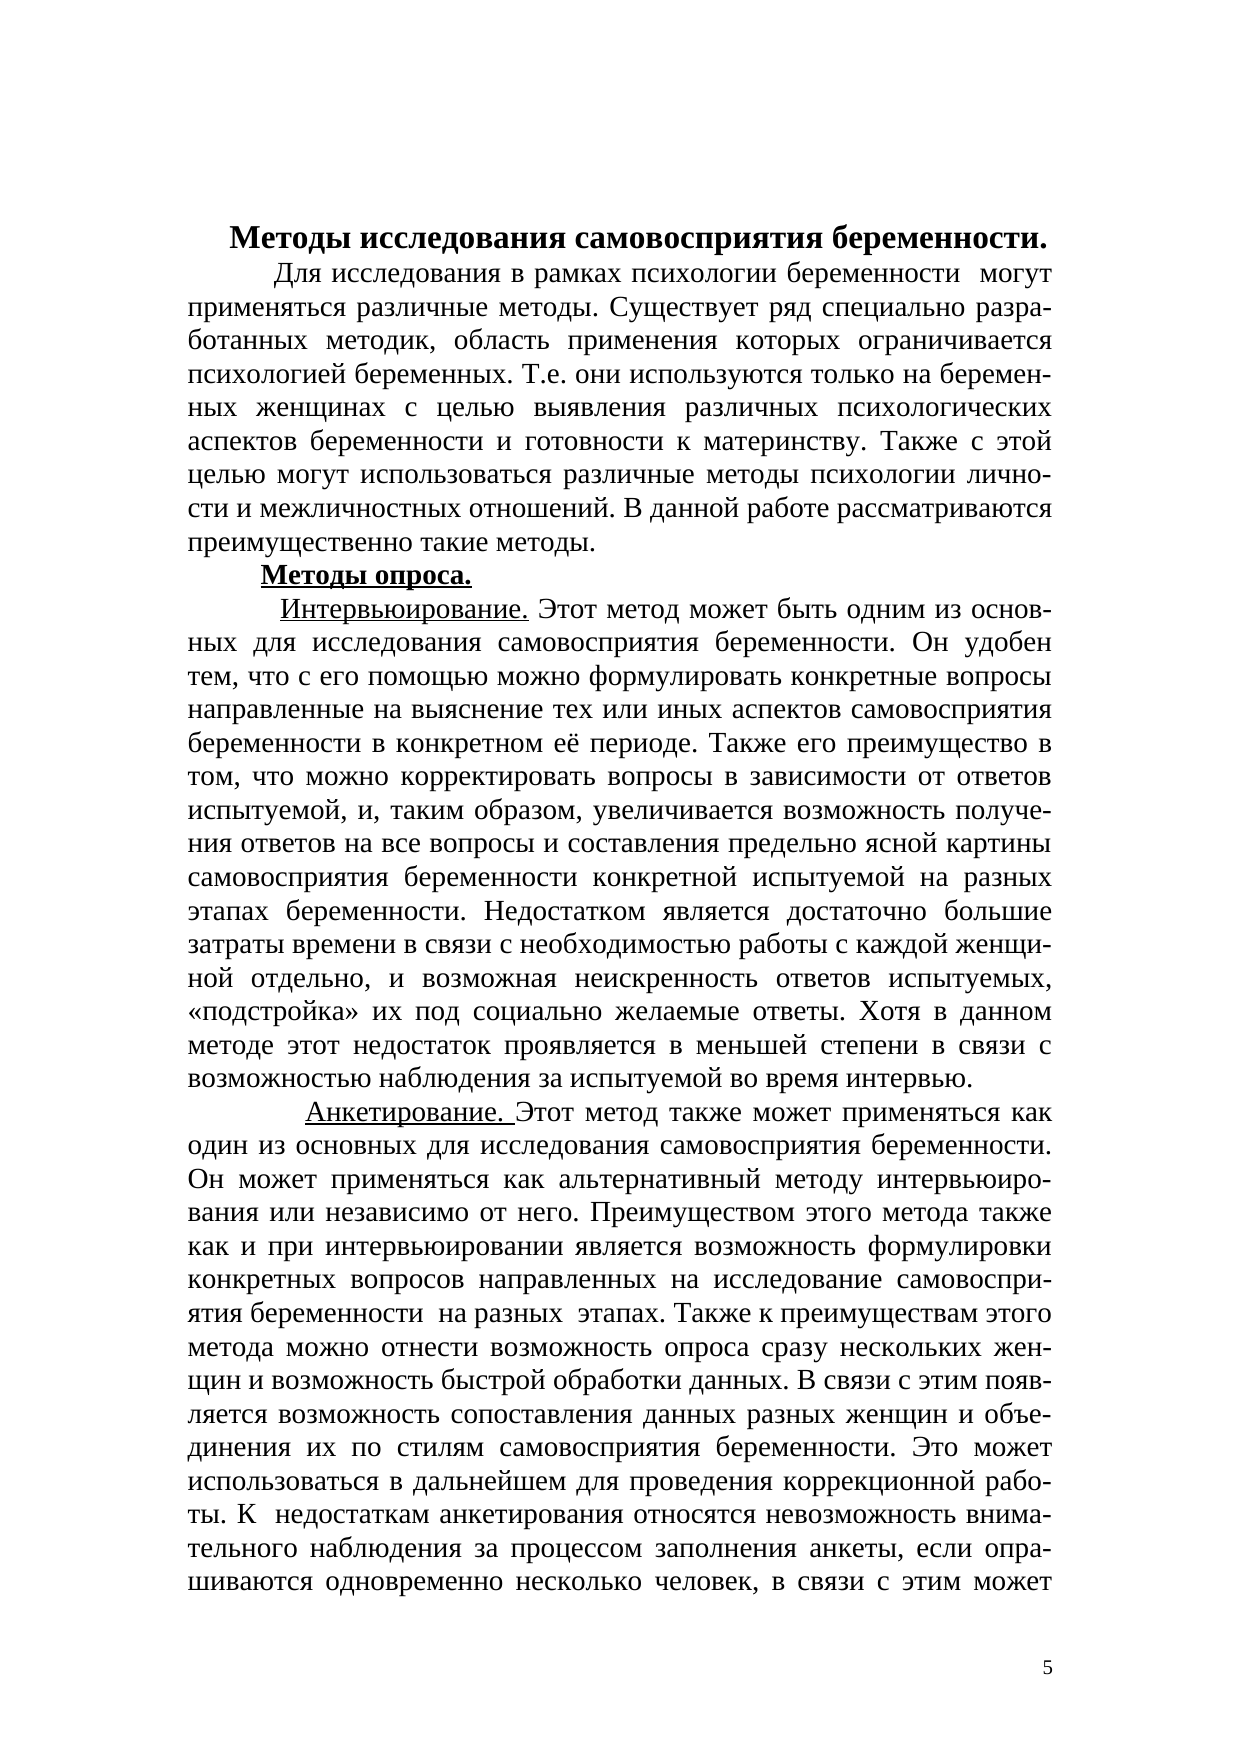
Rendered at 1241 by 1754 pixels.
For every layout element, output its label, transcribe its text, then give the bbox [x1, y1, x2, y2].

text Методы опроса. [187, 557, 1053, 591]
text Методы исследования самовосприятия беременности. [187, 217, 1053, 255]
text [187, 1094, 1053, 1597]
text Для исследования в рамках психологии беременности могут применяться различные методы. Существует ряд специально разра-ботанных методик, область применения которых ограничивается психологией беременных. Т.е. они используются только на беремен-ных женщинах с целью выявления различных психологических аспектов беременности и готовности к материнству. Также с этой целью могут использоваться различные методы психологии лично-сти и межличностных отношений. В данной работе рассматриваются преимущественно такие методы. [187, 255, 1053, 557]
text Интервьюирование. Этот метод может быть одним из основ-ных для исследования самовосприятия беременности. Он удобен тем, что с его помощью можно формулировать конкретные вопросы направленные на выяснение тех или иных аспектов самовосприятия беременности в конкретном её периоде. Также его преимущество в том, что можно корректировать вопросы в зависимости от ответов испытуемой, и, таким образом, увеличивается возможность получе-ния ответов на все вопросы и составления предельно ясной картины самовосприятия беременности конкретной испытуемой на разных этапах беременности. Недостатком является достаточно большие затраты времени в связи с необходимостью работы с каждой женщи-ной отдельно, и возможная неискренность ответов испытуемых, «подстройка» их под социально желаемые ответы. Хотя в данном методе этот недостаток проявляется в меньшей степени в связи с возможностью наблюдения за испытуемой во время интервью. [187, 591, 1053, 1094]
